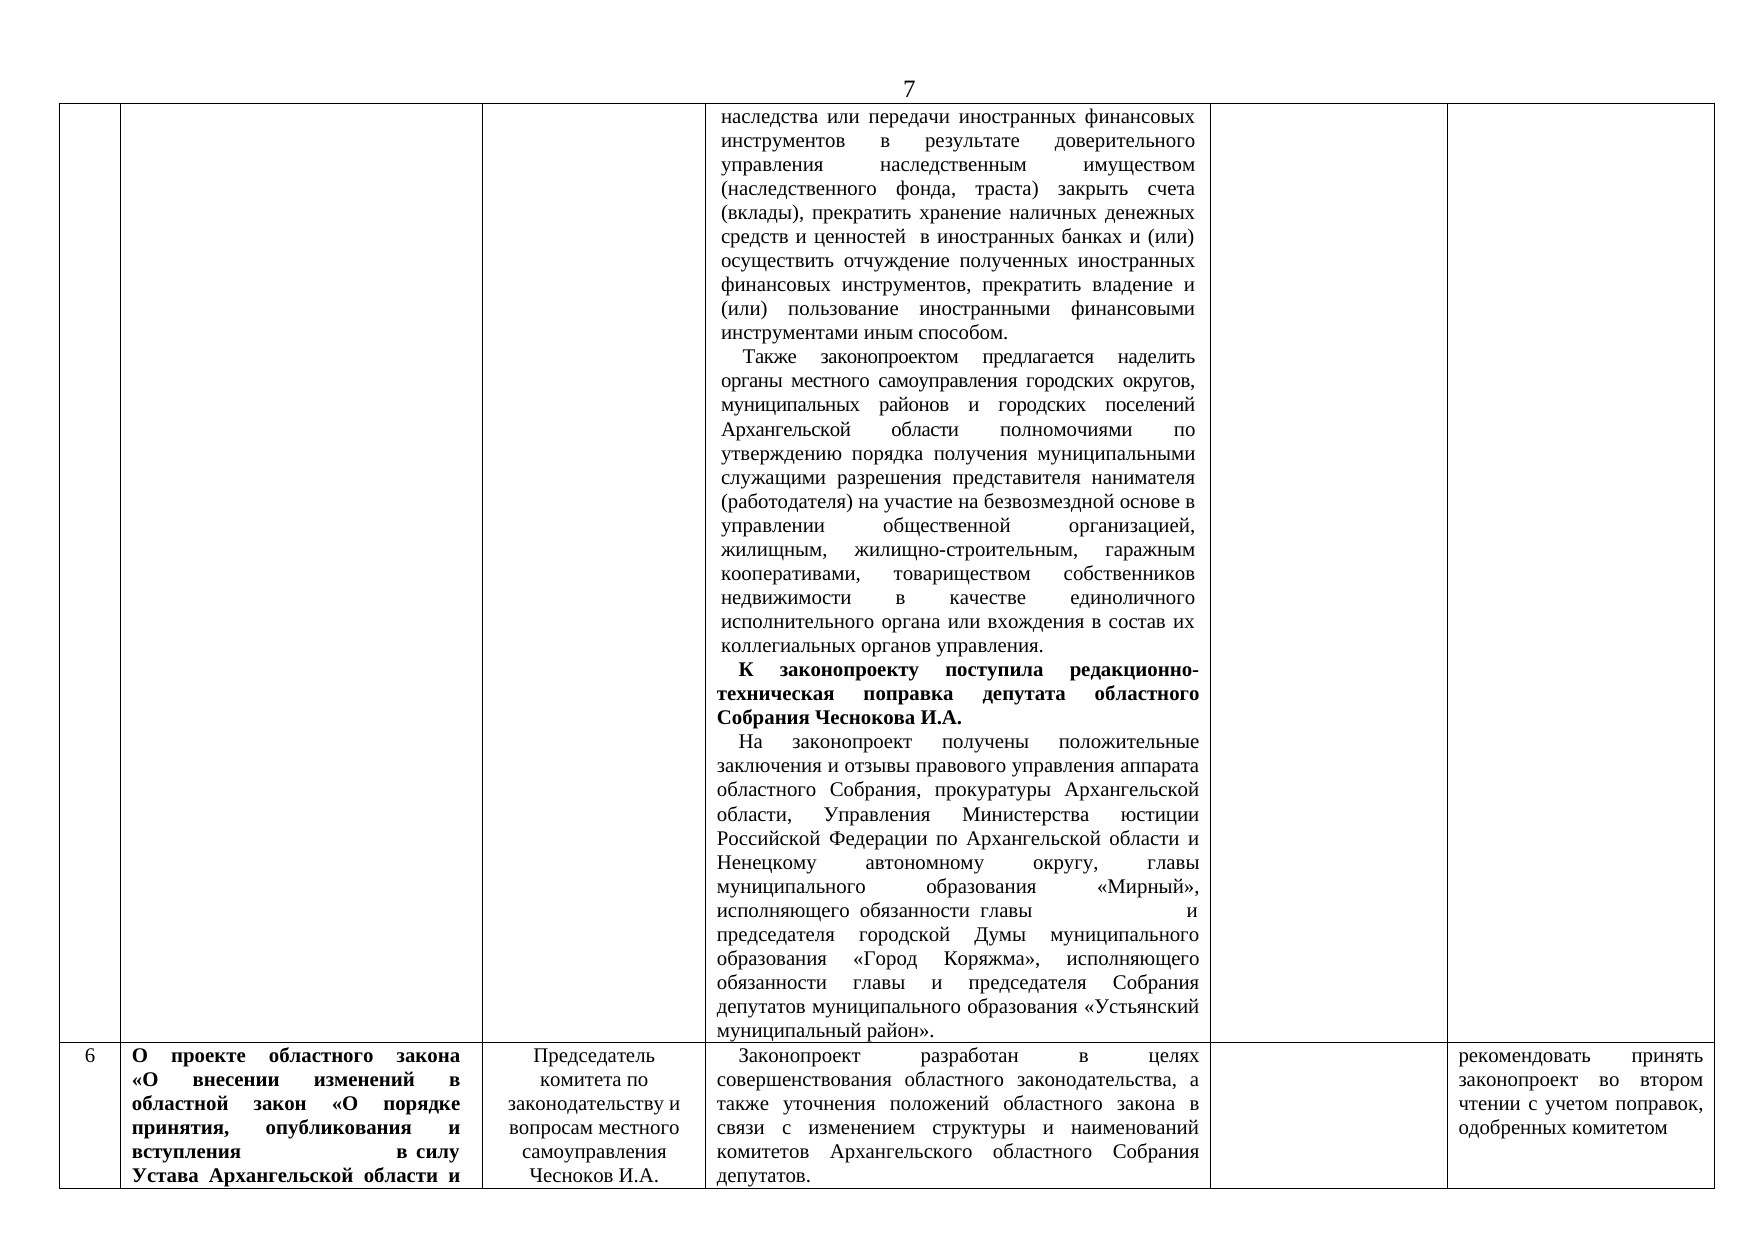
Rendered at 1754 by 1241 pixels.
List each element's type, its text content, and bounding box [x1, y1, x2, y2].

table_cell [483, 1043, 705, 1187]
table_cell 6 [60, 1043, 120, 1187]
table_cell 5 [60, 104, 120, 1042]
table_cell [706, 1043, 1210, 1187]
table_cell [706, 104, 1210, 1042]
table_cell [483, 104, 705, 1042]
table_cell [1448, 104, 1714, 1042]
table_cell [1448, 1043, 1714, 1187]
table_cell [1211, 104, 1447, 1042]
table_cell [121, 104, 482, 1042]
table_cell [1211, 1043, 1447, 1187]
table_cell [121, 1043, 482, 1187]
